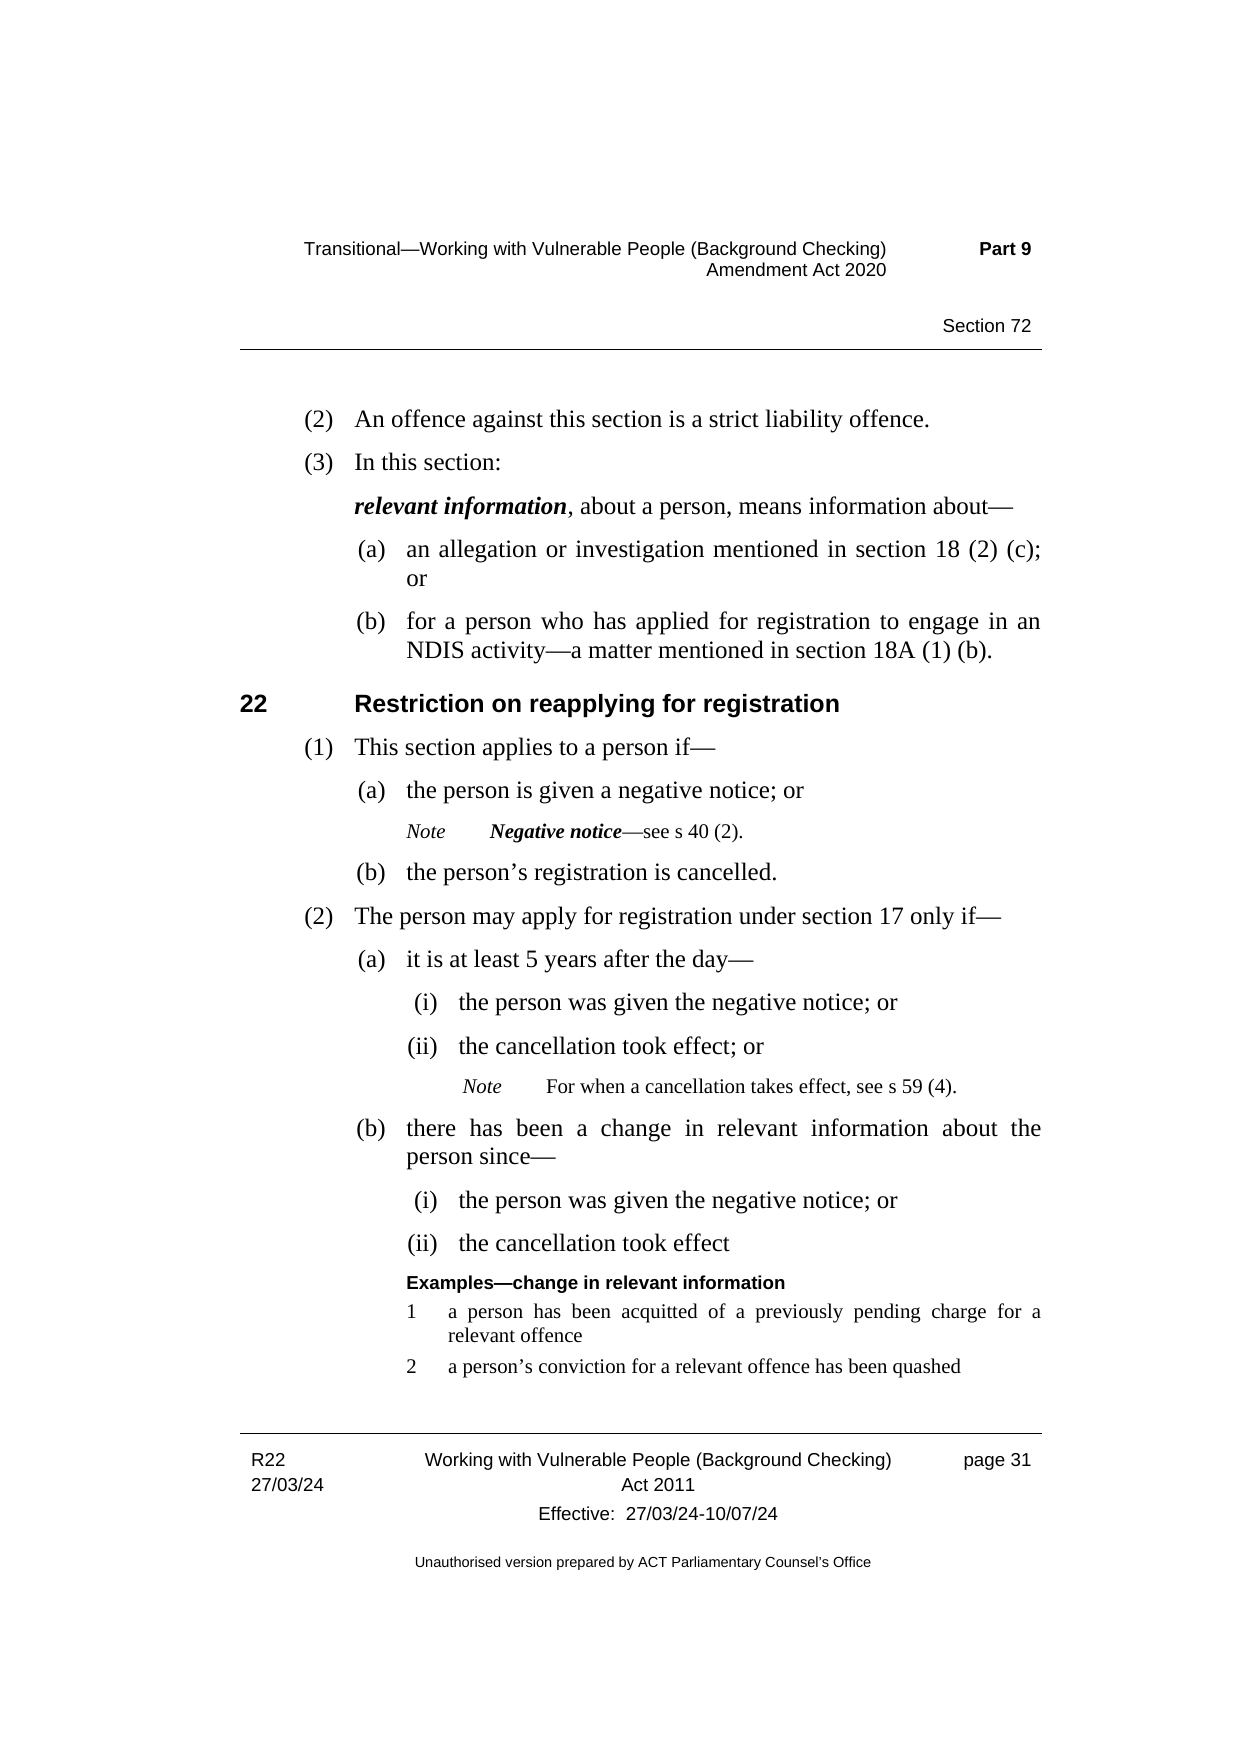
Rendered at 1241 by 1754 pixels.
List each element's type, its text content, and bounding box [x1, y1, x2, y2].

text 22 Restriction on reapplying for registration [239, 689, 1042, 717]
text (i) the person was given the negative notice; or [239, 987, 1042, 1016]
text (1) This section applies to a person if— [239, 732, 1042, 761]
text Note Negative notice—see s 40 (2). [406, 819, 1042, 843]
text (a) an allegation or investigation mentioned in section 18 (2) (c); or [239, 534, 1042, 592]
text (a) the person is given a negative notice; or [239, 775, 1042, 804]
text (ii) the cancellation took effect [239, 1228, 1042, 1257]
text (a) it is at least 5 years after the day— [239, 944, 1042, 973]
text (3) In this section: [239, 447, 1042, 476]
text Examples—change in relevant information [406, 1271, 1042, 1293]
text (b) for a person who has applied for registration to engage in an NDIS activity—a matter mentioned in section 18A (1) (b). [239, 606, 1042, 664]
text (2) The person may apply for registration under section 17 only if— [239, 901, 1042, 929]
text 2 a person’s conviction for a relevant offence has been quashed [406, 1354, 1042, 1378]
text Note For when a cancellation takes effect, see s 59 (4). [462, 1074, 1042, 1098]
text 1 a person has been acquitted of a previously pending charge for a relevant offence [406, 1299, 1042, 1347]
text (b) the person’s registration is cancelled. [239, 857, 1042, 886]
text (i) the person was given the negative notice; or [239, 1185, 1042, 1213]
text (ii) the cancellation took effect; or [239, 1031, 1042, 1059]
text (2) An offence against this section is a strict liability offence. [239, 404, 1042, 433]
text (b) there has been a change in relevant information about the person since— [239, 1113, 1042, 1170]
text relevant information, about a person, means information about— [354, 491, 1042, 519]
